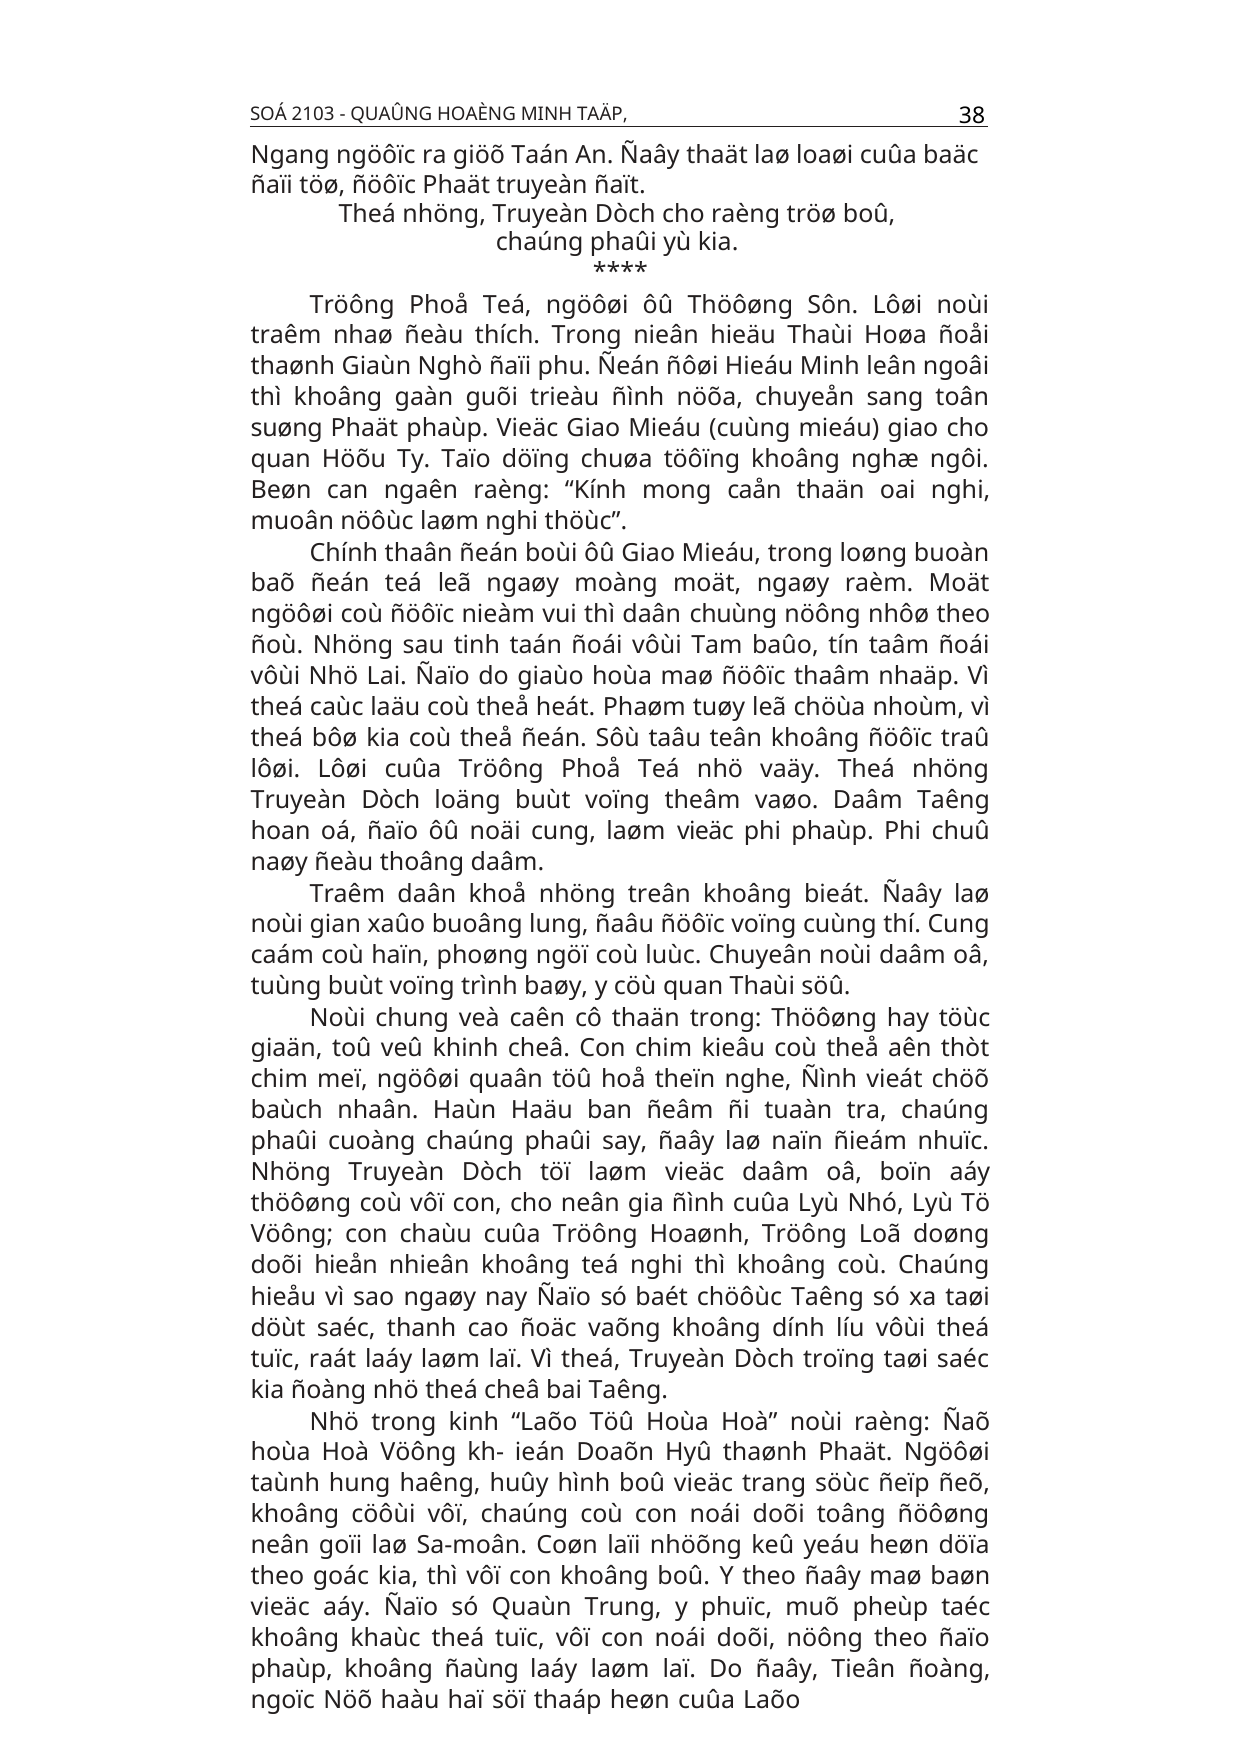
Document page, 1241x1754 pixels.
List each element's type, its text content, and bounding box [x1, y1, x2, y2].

text Noùi chung veà caên cô thaän trong: Thöôøng hay töùc giaän, toû veû khinh cheâ. Con chim kieâu coù theå aên thòt chim meï, ngöôøi quaân töû hoå theïn nghe, Ñình vieát chöõ baùch nhaân. Haùn Haäu ban ñeâm ñi tuaàn tra, chaúng phaûi cuoàng chaúng phaûi say, ñaây laø naïn ñieám nhuïc. Nhöng Truyeàn Dòch töï laøm vieäc daâm oâ, boïn aáy thöôøng coù vôï con, cho neân gia ñình cuûa Lyù Nhó, Lyù Tö Vöông; con chaùu cuûa Tröông Hoaønh, Tröông Loã doøng doõi hieån nhieân khoâng teá nghi thì khoâng coù. Chaúng hieåu vì sao ngaøy nay Ñaïo só baét chöôùc Taêng só xa taøi döùt saéc, thanh cao ñoäc vaõng khoâng dính líu vôùi theá tuïc, raát laáy laøm laï. Vì theá, Truyeàn Dòch troïng taøi saéc kia ñoàng nhö theá cheâ bai Taêng. [250, 1002, 990, 1405]
text **** [308, 256, 932, 287]
text Ngang ngöôïc ra giöõ Taán An. Ñaây thaät laø loaøi cuûa baäc ñaïi töø, ñöôïc Phaät truyeàn ñaït. [250, 138, 1015, 201]
text Theá nhöng, Truyeàn Dòch cho raèng tröø boû, chaúng phaûi yù kia. [308, 201, 926, 256]
text Traêm daân khoå nhöng treân khoâng bieát. Ñaây laø noùi gian xaûo buoâng lung, ñaâu ñöôïc voïng cuùng thí. Cung caám coù haïn, phoøng ngöï coù luùc. Chuyeân noùi daâm oâ, tuùng buùt voïng trình baøy, y cöù quan Thaùi söû. [250, 878, 990, 1002]
text Tröông Phoå Teá, ngöôøi ôû Thöôøng Sôn. Lôøi noùi traêm nhaø ñeàu thích. Trong nieân hieäu Thaùi Hoøa ñoåi thaønh Giaùn Nghò ñaïi phu. Ñeán ñôøi Hieáu Minh leân ngoâi thì khoâng gaàn guõi trieàu ñình nöõa, chuyeån sang toân suøng Phaät phaùp. Vieäc Giao Mieáu (cuùng mieáu) giao cho quan Höõu Ty. Taïo döïng chuøa töôïng khoâng nghæ ngôi. Beøn can ngaên raèng: “Kính mong caån thaän oai nghi, muoân nöôùc laøm nghi thöùc”. [250, 288, 990, 537]
text Chính thaân ñeán boùi ôû Giao Mieáu, trong loøng buoàn baõ ñeán teá leã ngaøy moàng moät, ngaøy raèm. Moät ngöôøi coù ñöôïc nieàm vui thì daân chuùng nöông nhôø theo ñoù. Nhöng sau tinh taán ñoái vôùi Tam baûo, tín taâm ñoái vôùi Nhö Lai. Ñaïo do giaùo hoùa maø ñöôïc thaâm nhaäp. Vì theá caùc laäu coù theå heát. Phaøm tuøy leã chöùa nhoùm, vì theá bôø kia coù theå ñeán. Sôù taâu teân khoâng ñöôïc traû lôøi. Lôøi cuûa Tröông Phoå Teá nhö vaäy. Theá nhöng Truyeàn Dòch loäng buùt voïng theâm vaøo. Daâm Taêng hoan oá, ñaïo ôû noäi cung, laøm vieäc phi phaùp. Phi chuû naøy ñeàu thoâng daâm. [250, 537, 990, 878]
text Nhö trong kinh “Laõo Töû Hoùa Hoà” noùi raèng: Ñaõ hoùa Hoà Vöông kh- ieán Doaõn Hyû thaønh Phaät. Ngöôøi taùnh hung haêng, huûy hình boû vieäc trang söùc ñeïp ñeõ, khoâng cöôùi vôï, chaúng coù con noái doõi toâng ñöôøng neân goïi laø Sa-moân. Coøn laïi nhöõng keû yeáu heøn döïa theo goác kia, thì vôï con khoâng boû. Y theo ñaây maø baøn vieäc aáy. Ñaïo só Quaùn Trung, y phuïc, muõ pheùp taéc khoâng khaùc theá tuïc, vôï con noái doõi, nöông theo ñaïo phaùp, khoâng ñaùng laáy laøm laï. Do ñaây, Tieân ñoàng, ngoïc Nöõ haàu haï söï thaáp heøn cuûa Laõo [250, 1405, 990, 1716]
